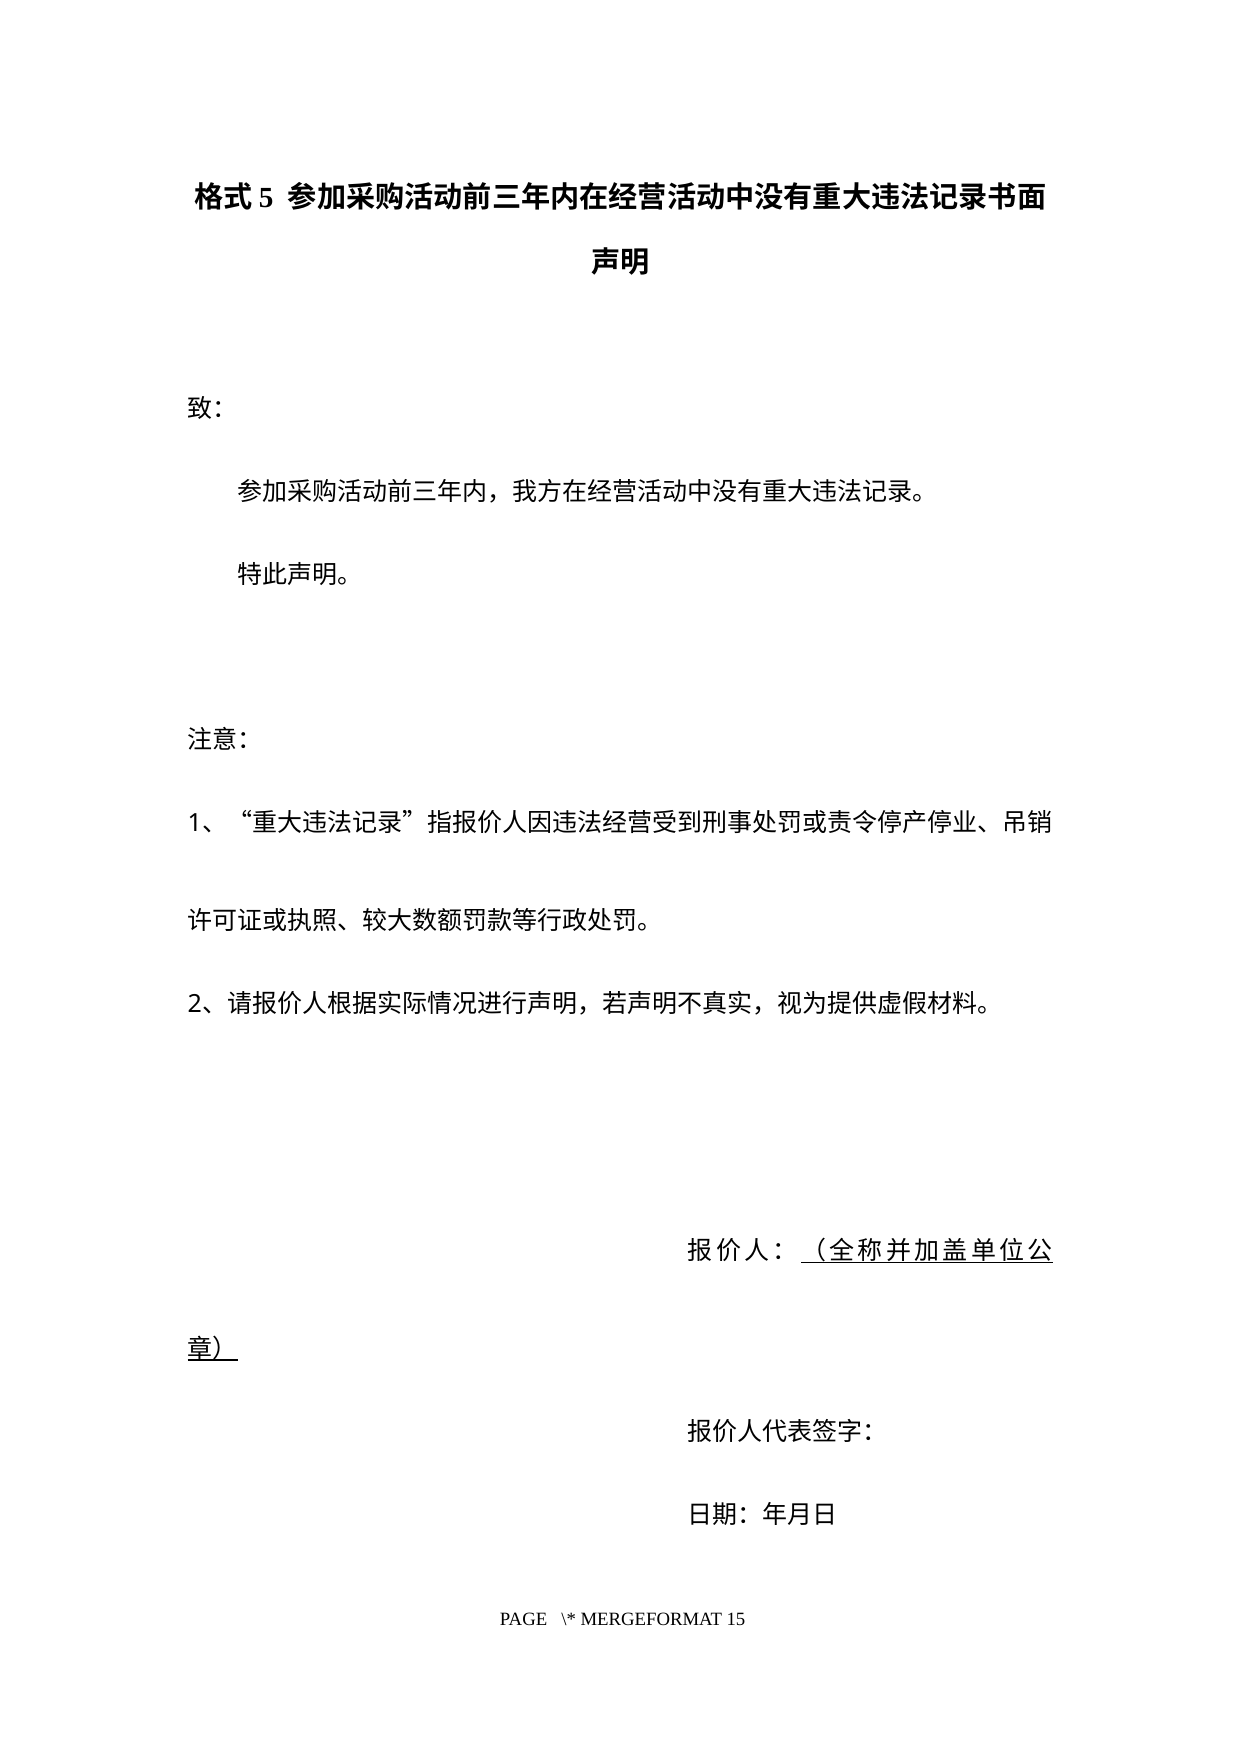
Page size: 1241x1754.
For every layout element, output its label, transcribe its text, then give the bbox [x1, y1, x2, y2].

text 格式5 参加采购活动前三年内在经营活动中没有重大违法记录书面声明 [187, 162, 1053, 292]
text 2、请报价人根据实际情况进行声明，若声明不真实，视为提供虚假材料。 [187, 969, 1053, 1034]
text 注意： [187, 705, 1053, 770]
text 报价人：（全称并加盖单位公章） [187, 1216, 1053, 1379]
text 特此声明。 [187, 540, 1053, 605]
text 参加采购活动前三年内，我方在经营活动中没有重大违法记录。 [187, 457, 1053, 522]
text 1、“重大违法记录”指报价人因违法经营受到刑事处罚或责令停产停业、吊销许可证或执照、较大数额罚款等行政处罚。 [187, 788, 1053, 951]
text 报价人代表签字： [187, 1397, 1053, 1462]
text 日期：年月日 [187, 1480, 1053, 1545]
text 致： [187, 374, 1053, 439]
